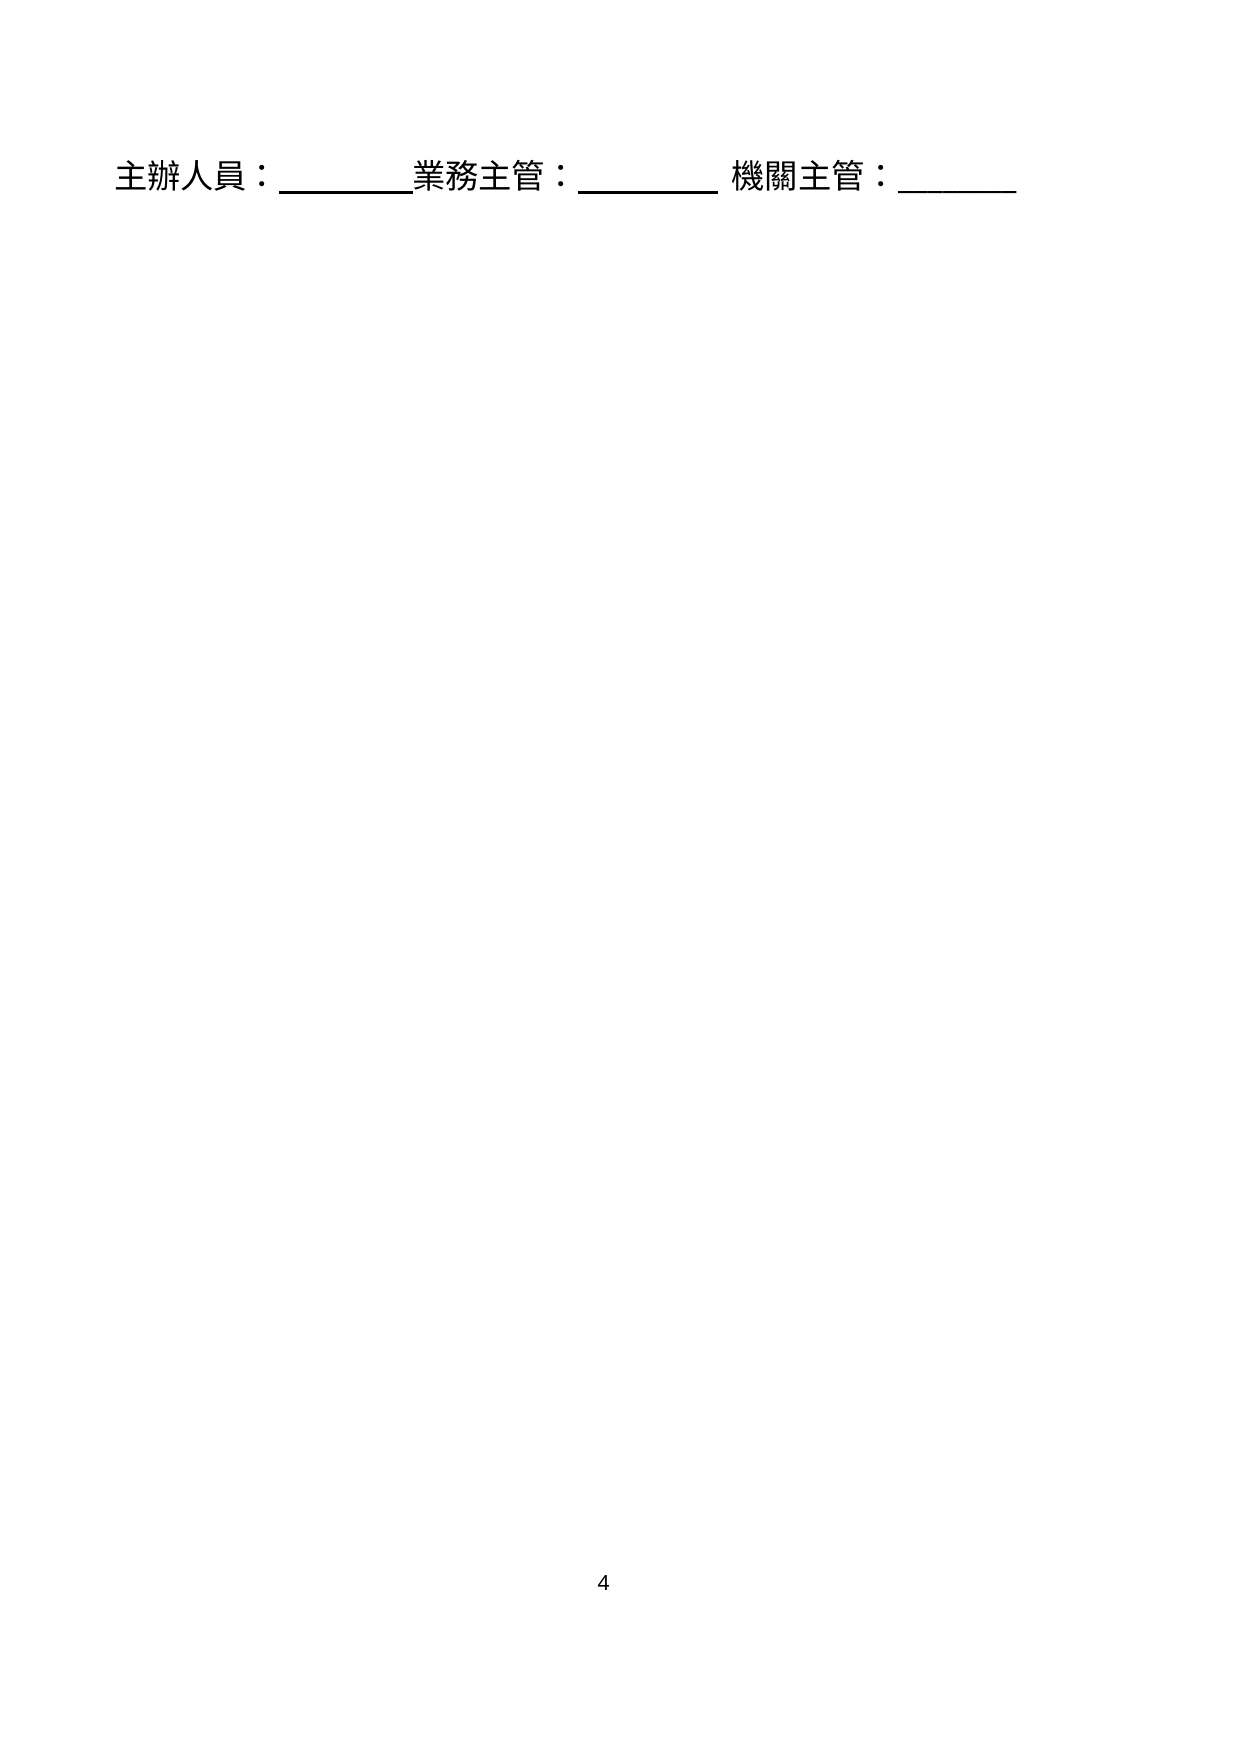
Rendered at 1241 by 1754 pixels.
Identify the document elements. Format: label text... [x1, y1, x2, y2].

text 主辦人員： 業務主管： 機關主管：________ [114, 150, 1092, 198]
